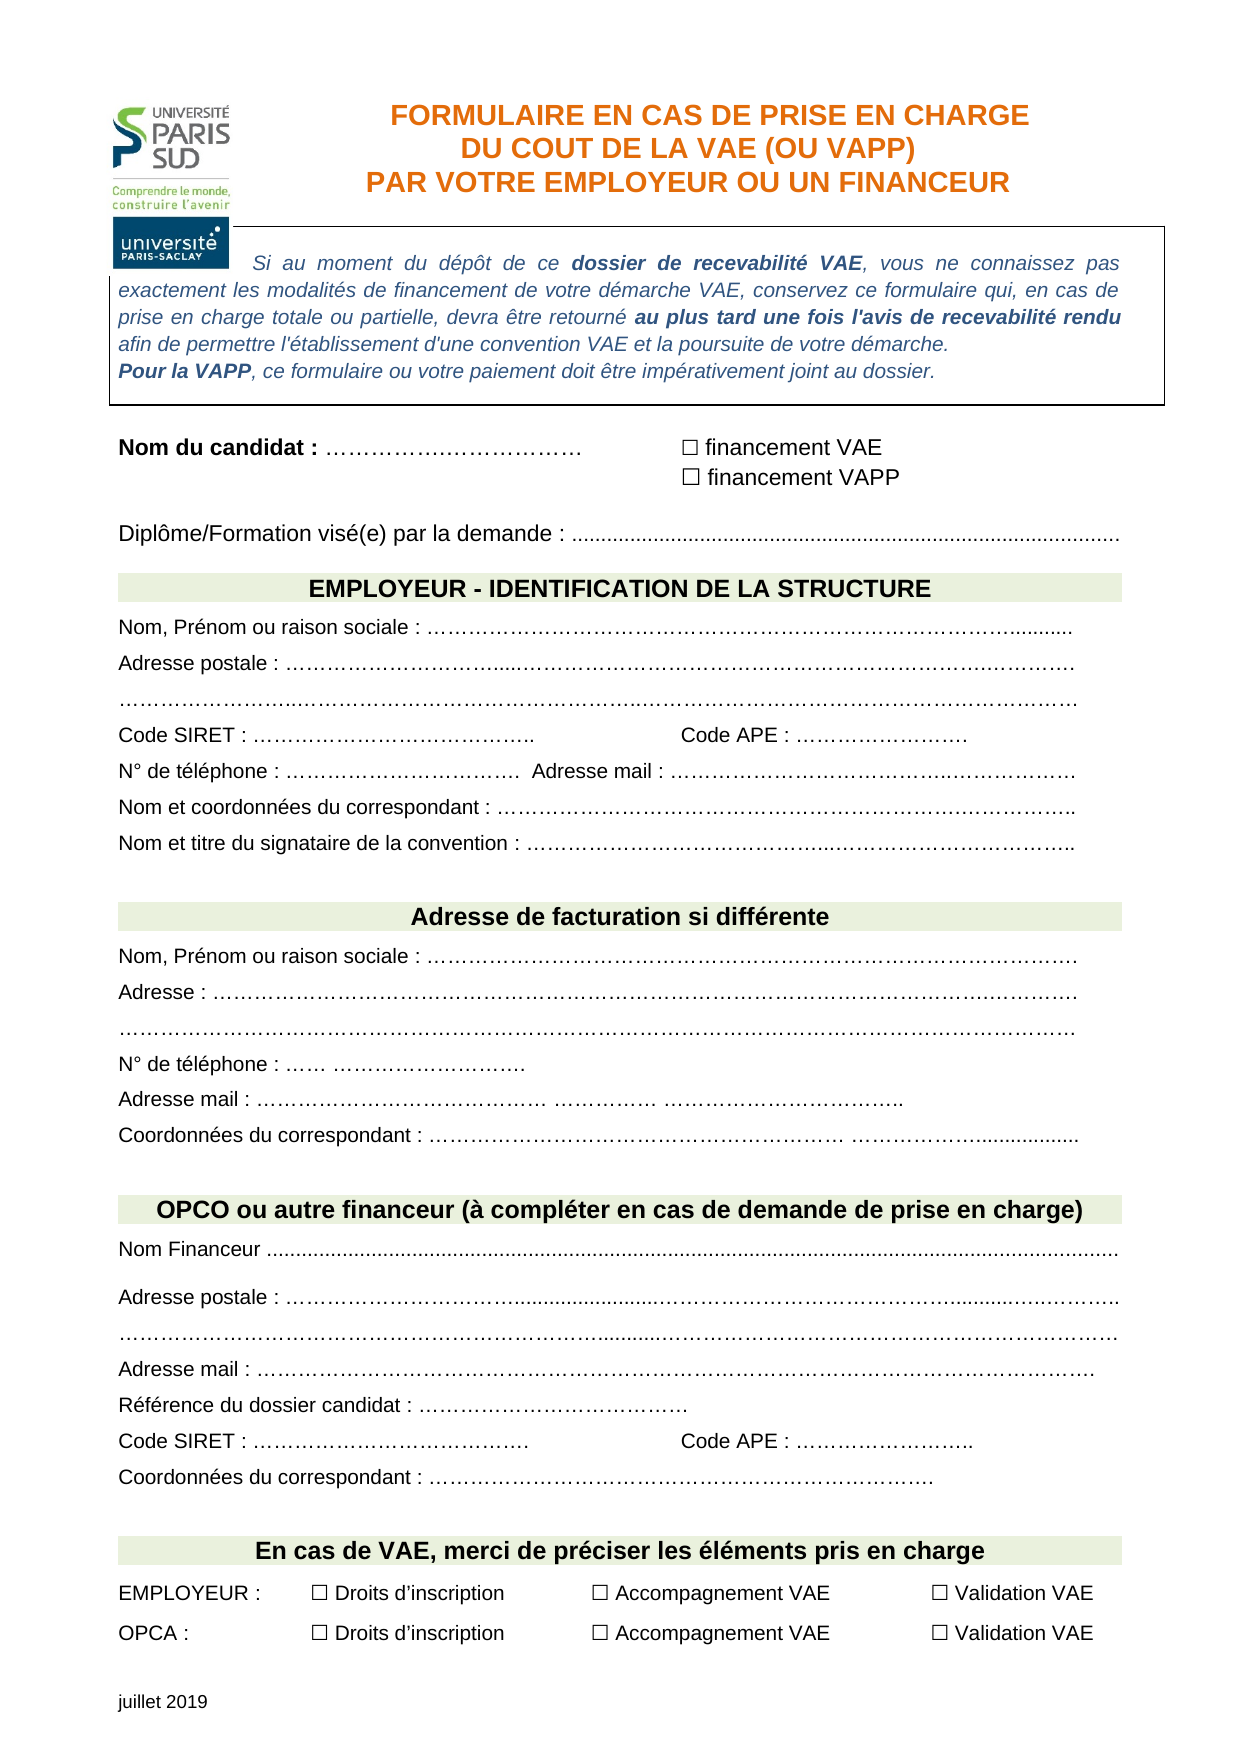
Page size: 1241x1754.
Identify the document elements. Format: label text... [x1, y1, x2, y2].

text Nom, Prénom ou raison sociale : …………………………………………………………………………………. [118, 943, 1122, 967]
text N° de téléphone : …… ………………………. [118, 1051, 1122, 1075]
text EMPLOYEUR : Droits d’inscription Accompagnement VAE Validation VAE [118, 1578, 1122, 1606]
text Adresse : ………………………………………………………………………………………………….…………. [118, 979, 1122, 1003]
text FORMULAIRE EN CAS DE PRISE EN CHARGE [233, 98, 1167, 131]
text Adresse postale : …………………………….........................……………………………………...........…..……….. [118, 1285, 1122, 1309]
text N° de téléphone : ……………………………. Adresse mail : …………………………………..……………… [118, 758, 1122, 782]
text EMPLOYEUR - IDENTIFICATION DE LA STRUCTURE [118, 573, 1122, 602]
text En cas de VAE, merci de préciser les éléments pris en charge [118, 1536, 1122, 1565]
text DU COUT DE LA VAE (ou VAPP) [233, 131, 1122, 165]
text Si au moment du dépôt de ce dossier de recevabilité VAE, vous ne connaissez pas exactement les modalités de financement de votre démarche VAE, conservez ce formulaire qui, en cas de prise en charge totale ou partielle, devra être retourné au plus tard une fois l'avis de recevabilité rendu afin de permettre l'établissement d'une convention VAE et la poursuite de votre démarche. [118, 248, 1122, 356]
text Adresse de facturation si différente [118, 902, 1122, 931]
text Nom Financeur [118, 1236, 1122, 1260]
text Nom et titre du signataire de la convention : ……………………………………...…………………………….. [118, 830, 1122, 854]
text OPCO ou autre financeur (à compléter en cas de demande de prise en charge) [118, 1195, 1122, 1224]
text Adresse mail : …………………………………… …………… …………………………….. [118, 1087, 1122, 1111]
text OPCA : Droits d’inscription Accompagnement VAE Validation VAE [118, 1618, 1122, 1647]
text Adresse postale : ………………………….....………………………………………………………….…………. ……………………..…………………………………………..……………………………………………………… [118, 651, 1122, 711]
text Coordonnées du correspondant : …………………………………………………… ……………….................. [118, 1123, 1122, 1147]
text Pour la VAPP, ce formulaire ou votre paiement doit être impérativement joint au dossier. [118, 356, 1122, 383]
text financement VAPP [118, 461, 1122, 492]
picture [105, 97, 233, 273]
text ………………………………………………………………………………………………………………………… [118, 1015, 1122, 1039]
text Code SIRET : ………………………………….. Code APE : ……………………. [118, 723, 1122, 747]
text Nom du candidat : …………….……………… financement VAE [118, 433, 1122, 461]
text Nom et coordonnées du correspondant : ………………………………………………………….…………….. [118, 794, 1122, 818]
text ……………………………………………………………...........………………………………………………………… [118, 1321, 1122, 1345]
text Code SIRET : …………………………………. Code APE : …………………….. [118, 1428, 1122, 1452]
text Coordonnées du correspondant : ………………………………………………………………. [118, 1464, 1122, 1488]
text Référence du dossier candidat : ………………………………… [118, 1393, 1122, 1417]
text par votre employeur ou un financeur [233, 165, 1122, 198]
text Nom, Prénom ou raison sociale : …………………………………………………………………………........... [118, 615, 1122, 639]
text Diplôme/Formation visé(e) par la demande : [118, 519, 1122, 546]
text Adresse mail : …………………………………………………………………………………………………………. [118, 1357, 1122, 1381]
